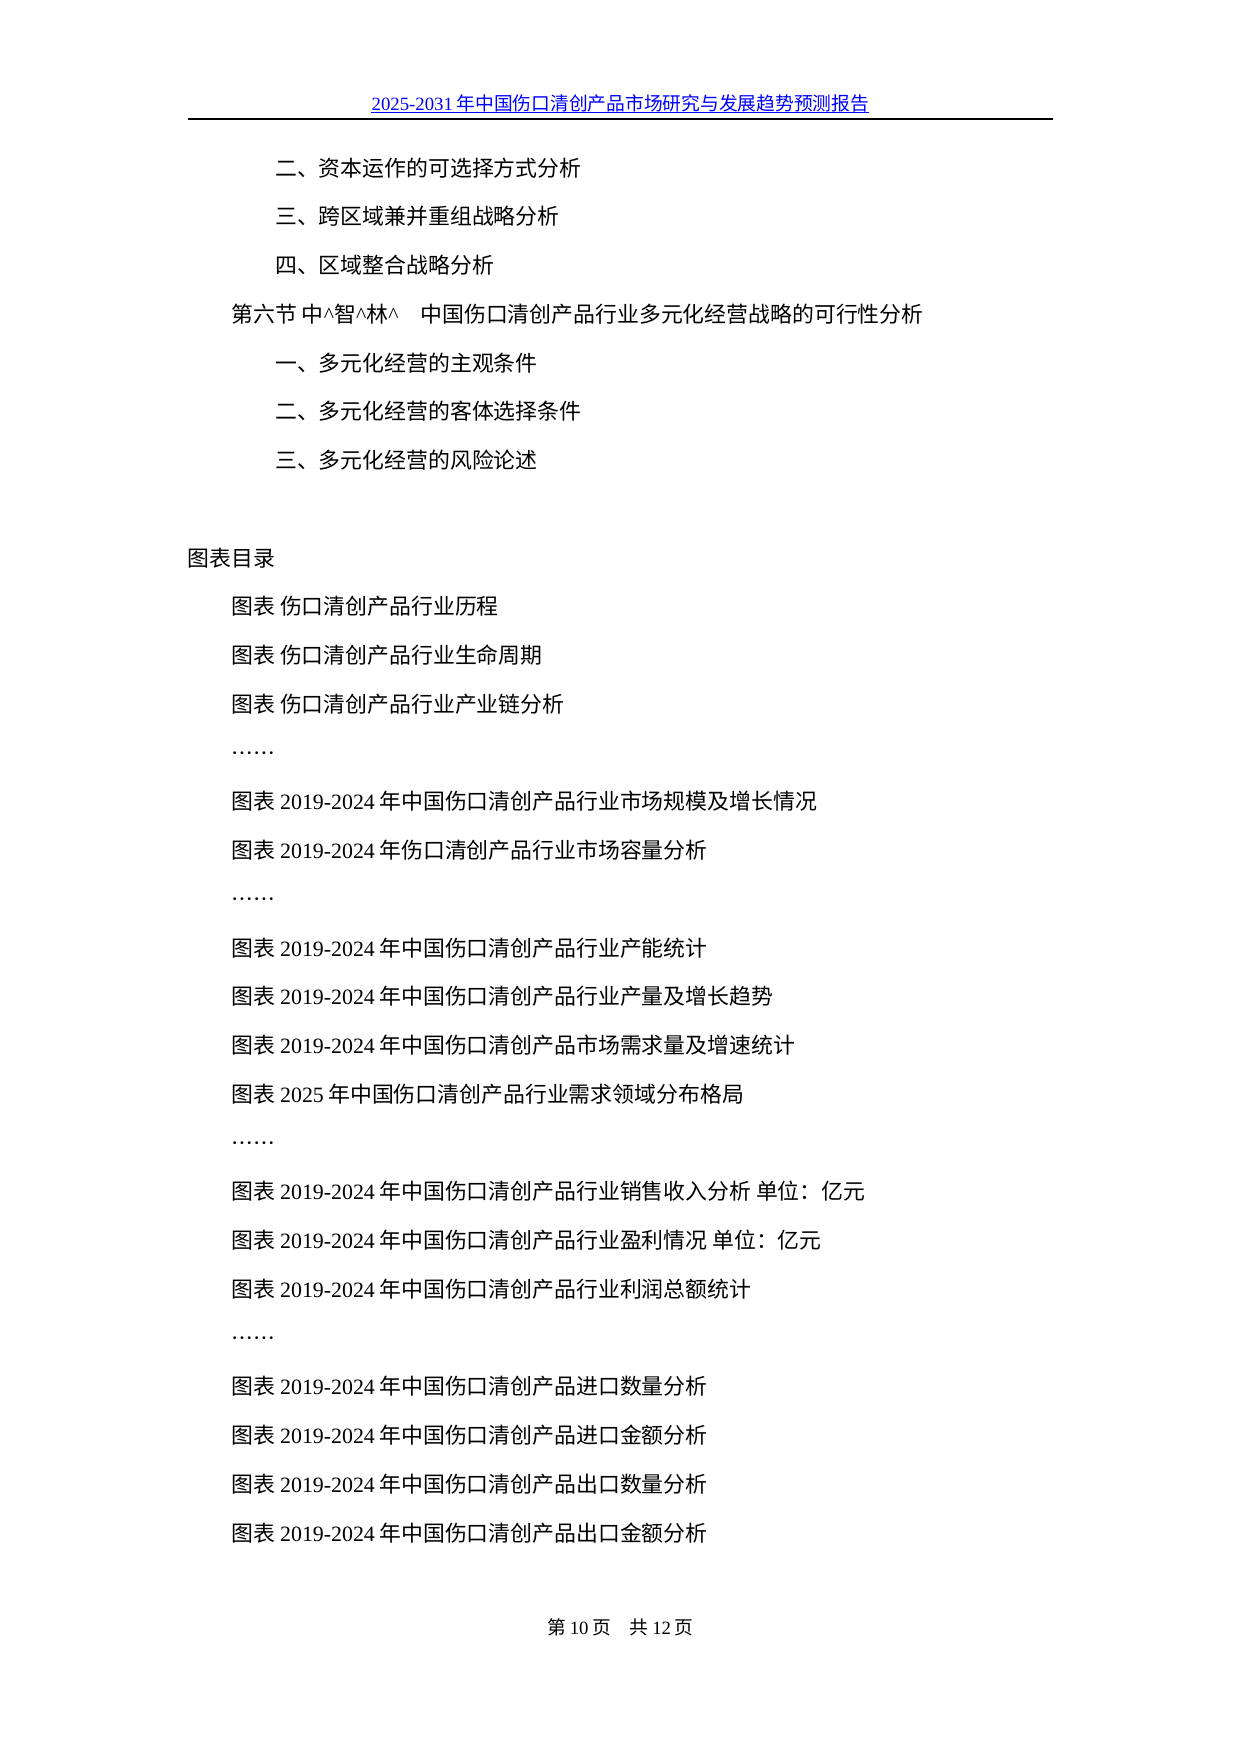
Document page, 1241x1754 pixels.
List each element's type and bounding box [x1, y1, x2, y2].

text [187, 150, 1053, 1548]
